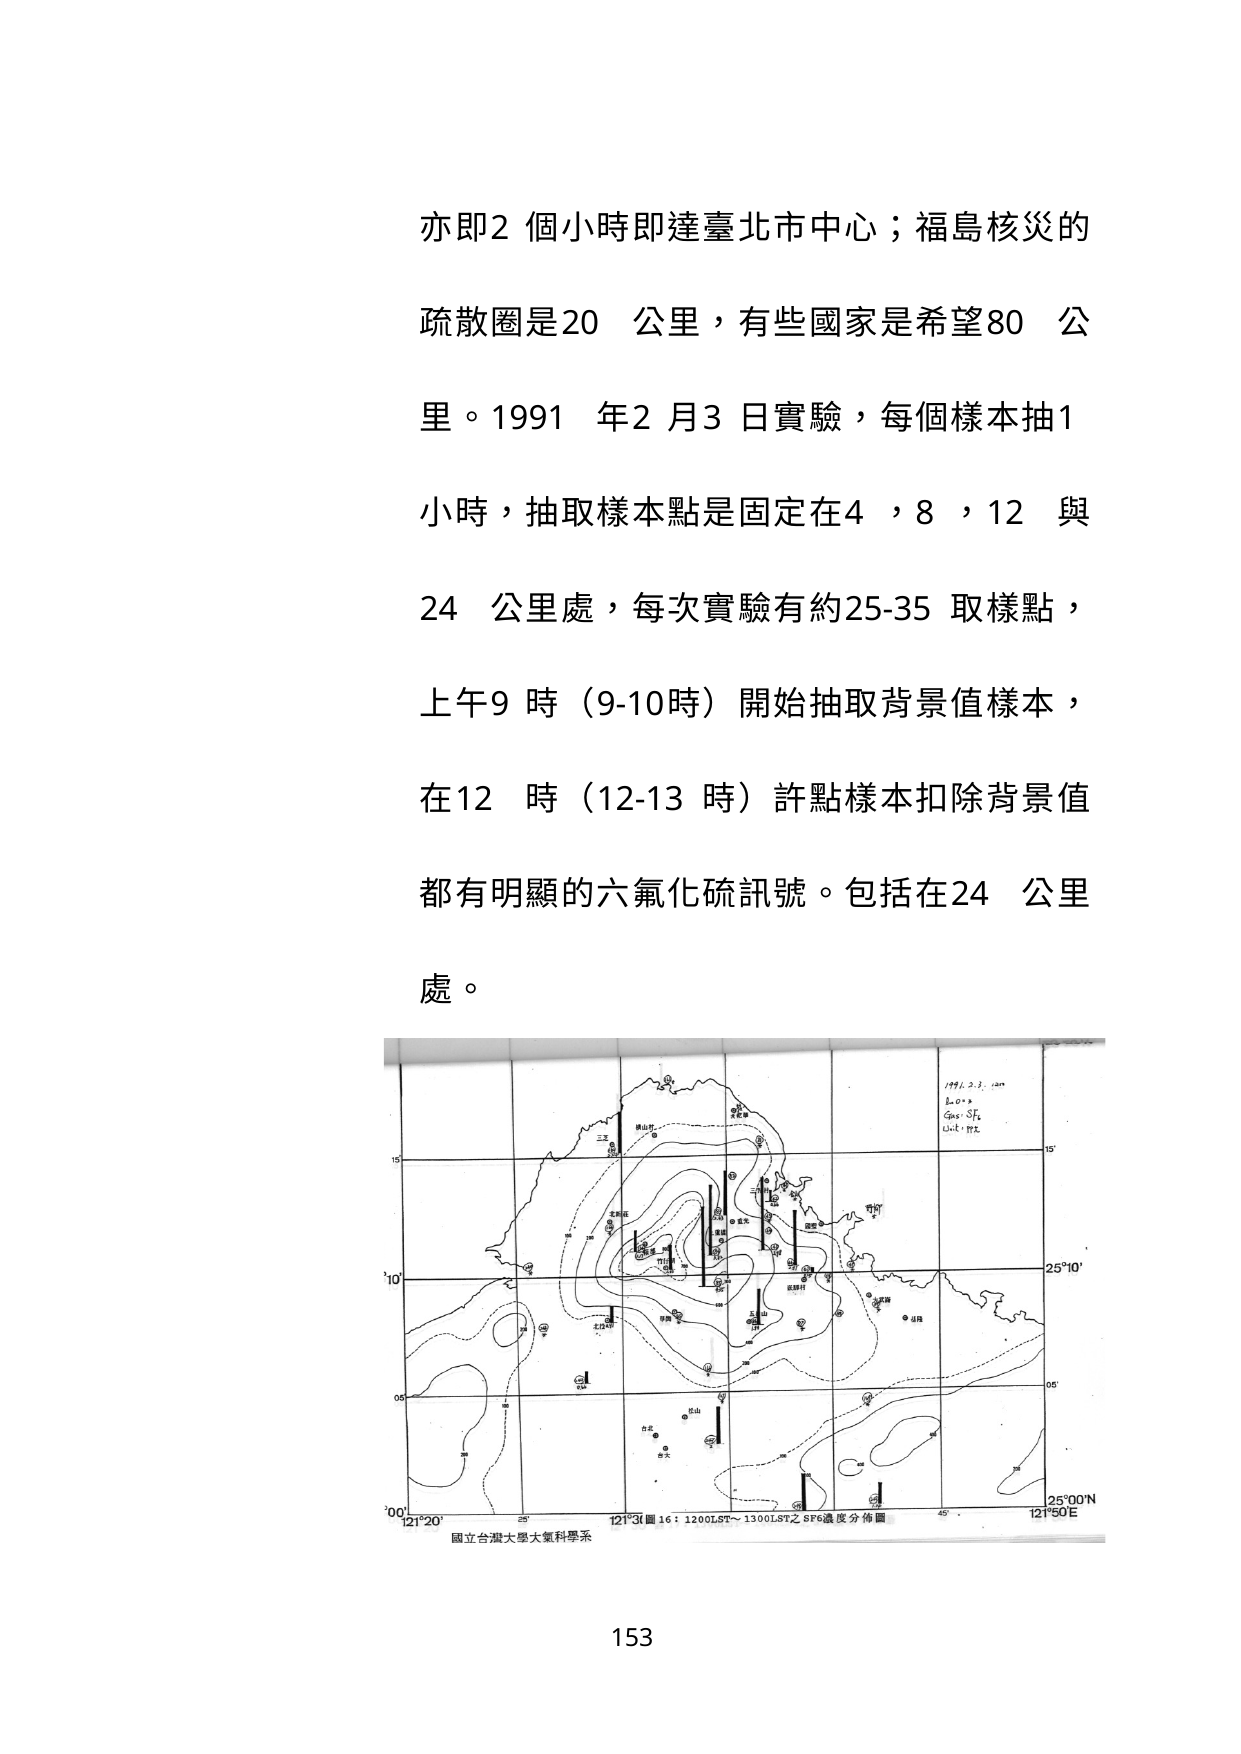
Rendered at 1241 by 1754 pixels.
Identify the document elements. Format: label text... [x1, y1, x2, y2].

picture [383, 1038, 1106, 1543]
